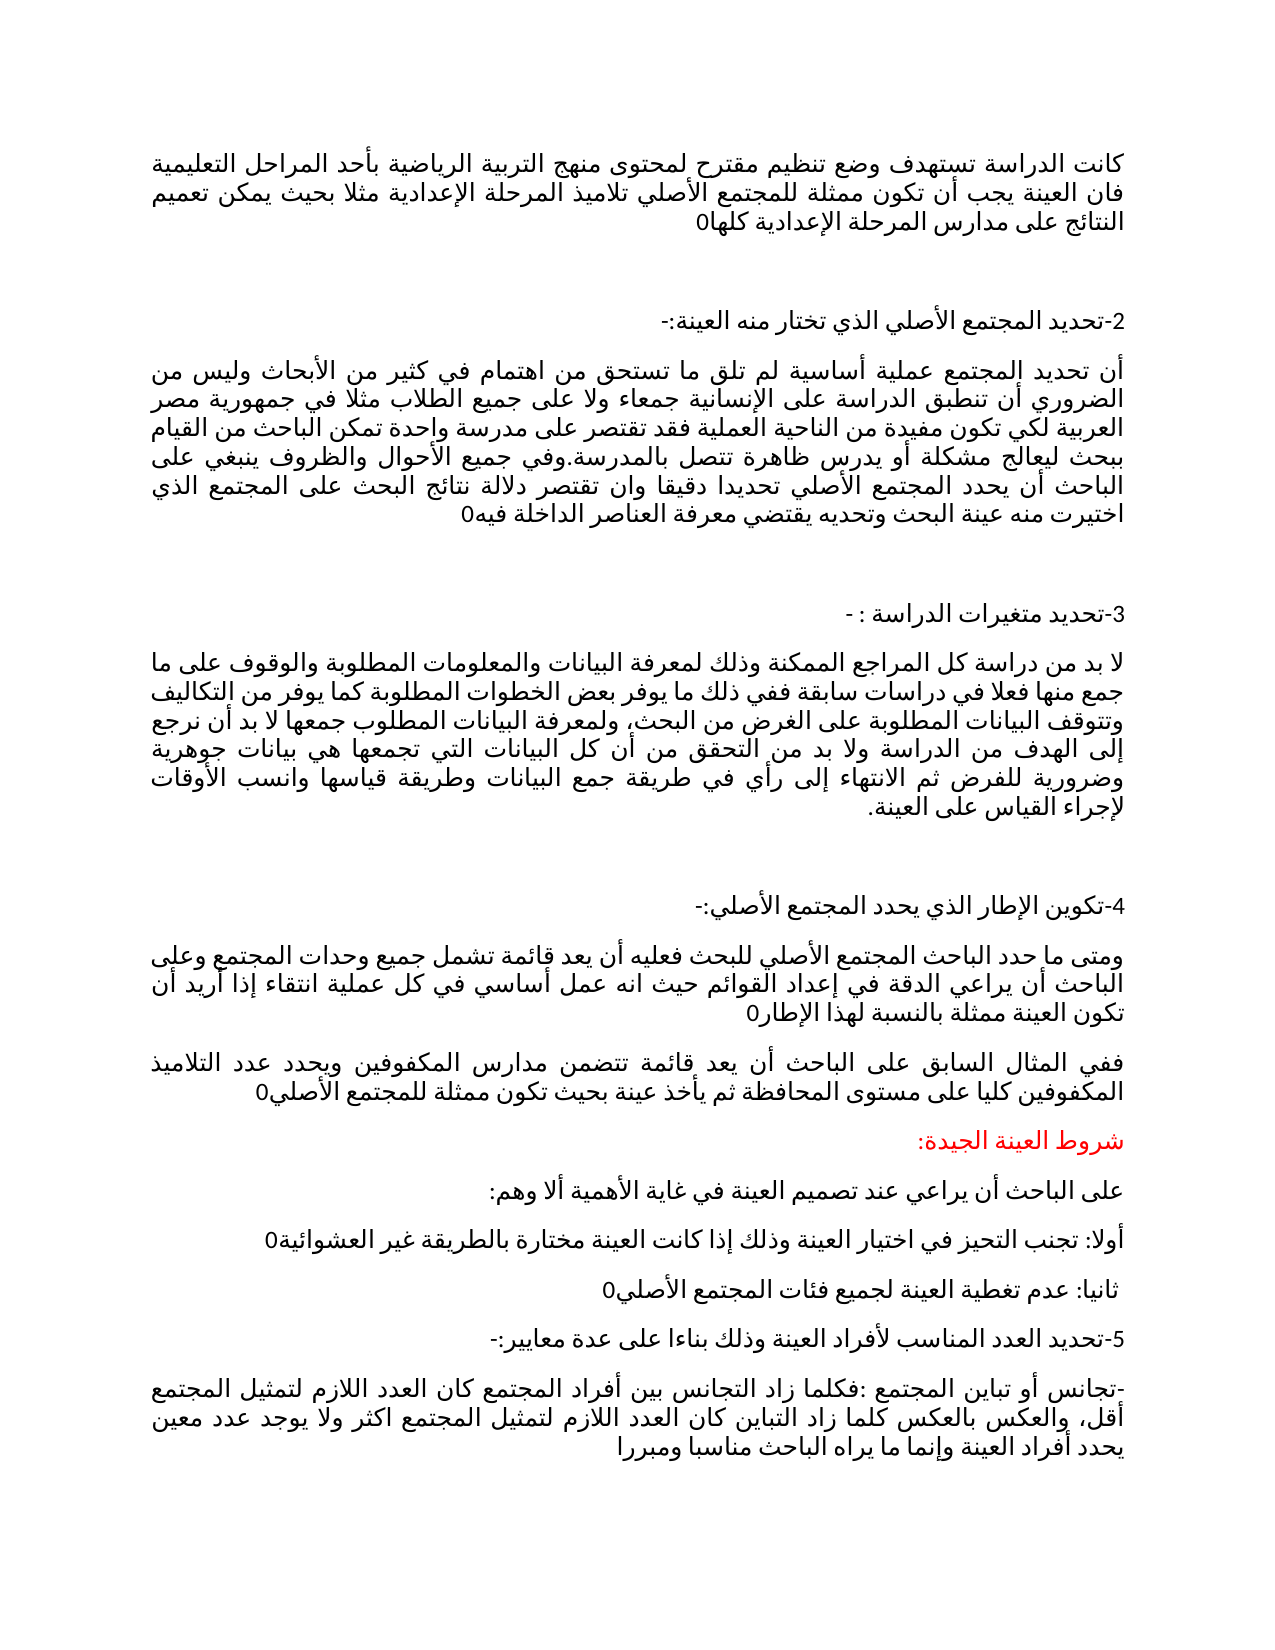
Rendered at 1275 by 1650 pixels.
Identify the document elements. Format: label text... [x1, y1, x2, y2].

text لا بد من دراسة كل المراجع الممكنة وذلك لمعرفة البيانات والمعلومات المطلوبة والوقوف على ما جمع منها فعلا في دراسات سابقة ففي ذلك ما يوفر بعض الخطوات المطلوبة كما يوفر من التكاليف وتتوقف البيانات المطلوبة على الغرض من البحث، ولمعرفة البيانات المطلوب جمعها لا بد أن نرجع إلى الهدف من الدراسة ولا بد من التحقق من أن كل البيانات التي تجمعها هي بيانات جوهرية وضرورية للفرض ثم الانتهاء إلى رأي في طريقة جمع البيانات وطريقة قياسها وانسب الأوقات لإجراء القياس على العينة. [150, 649, 1125, 821]
text -تجانس أو تباين المجتمع :فكلما زاد التجانس بين أفراد المجتمع كان العدد اللازم لتمثيل المجتمع أقل، والعكس بالعكس كلما زاد التباين كان العدد اللازم لتمثيل المجتمع اكثر ولا يوجد عدد معين يحدد أفراد العينة وإنما ما يراه الباحث مناسبا ومبررا [150, 1374, 1125, 1461]
text 2-تحديد المجتمع الأصلي الذي تختار منه العينة:- [150, 307, 1125, 335]
text 4-تكوين الإطار الذي يحدد المجتمع الأصلي:- [150, 892, 1125, 920]
text ومتى ما حدد الباحث المجتمع الأصلي للبحث فعليه أن يعد قائمة تشمل جميع وحدات المجتمع وعلى الباحث أن يراعي الدقة في إعداد القوائم حيث انه عمل أساسي في كل عملية انتقاء إذا أريد أن تكون العينة ممثلة بالنسبة لهذا الإطار0 [150, 941, 1125, 1027]
text شروط العينة الجيدة: [150, 1127, 1125, 1155]
text 3-تحديد متغيرات الدراسة : - [150, 599, 1125, 628]
text أولا: تجنب التحيز في اختيار العينة وذلك إذا كانت العينة مختارة بالطريقة غير العشوائية0 [150, 1226, 1125, 1254]
text على الباحث أن يراعي عند تصميم العينة في غاية الأهمية ألا وهم: [150, 1176, 1125, 1205]
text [150, 150, 1125, 236]
text ثانيا: عدم تغطية العينة لجميع فئات المجتمع الأصلي0 [150, 1275, 1125, 1304]
text 5-تحديد العدد المناسب لأفراد العينة وذلك بناءا على عدة معايير:- [150, 1325, 1125, 1354]
text أن تحديد المجتمع عملية أساسية لم تلق ما تستحق من اهتمام في كثير من الأبحاث وليس من الضروري أن تنطبق الدراسة على الإنسانية جمعاء ولا على جميع الطلاب مثلا في جمهورية مصر العربية لكي تكون مفيدة من الناحية العملية فقد تقتصر على مدرسة واحدة تمكن الباحث من القيام ببحث ليعالج مشكلة أو يدرس ظاهرة تتصل بالمدرسة.وفي جميع الأحوال والظروف ينبغي على الباحث أن يحدد المجتمع الأصلي تحديدا دقيقا وان تقتصر دلالة نتائج البحث على المجتمع الذي اختيرت منه عينة البحث وتحديه يقتضي معرفة العناصر الداخلة فيه0 [150, 356, 1125, 529]
text ففي المثال السابق على الباحث أن يعد قائمة تتضمن مدارس المكفوفين ويحدد عدد التلاميذ المكفوفين كليا على مستوى المحافظة ثم يأخذ عينة بحيث تكون ممثلة للمجتمع الأصلي0 [150, 1048, 1125, 1106]
